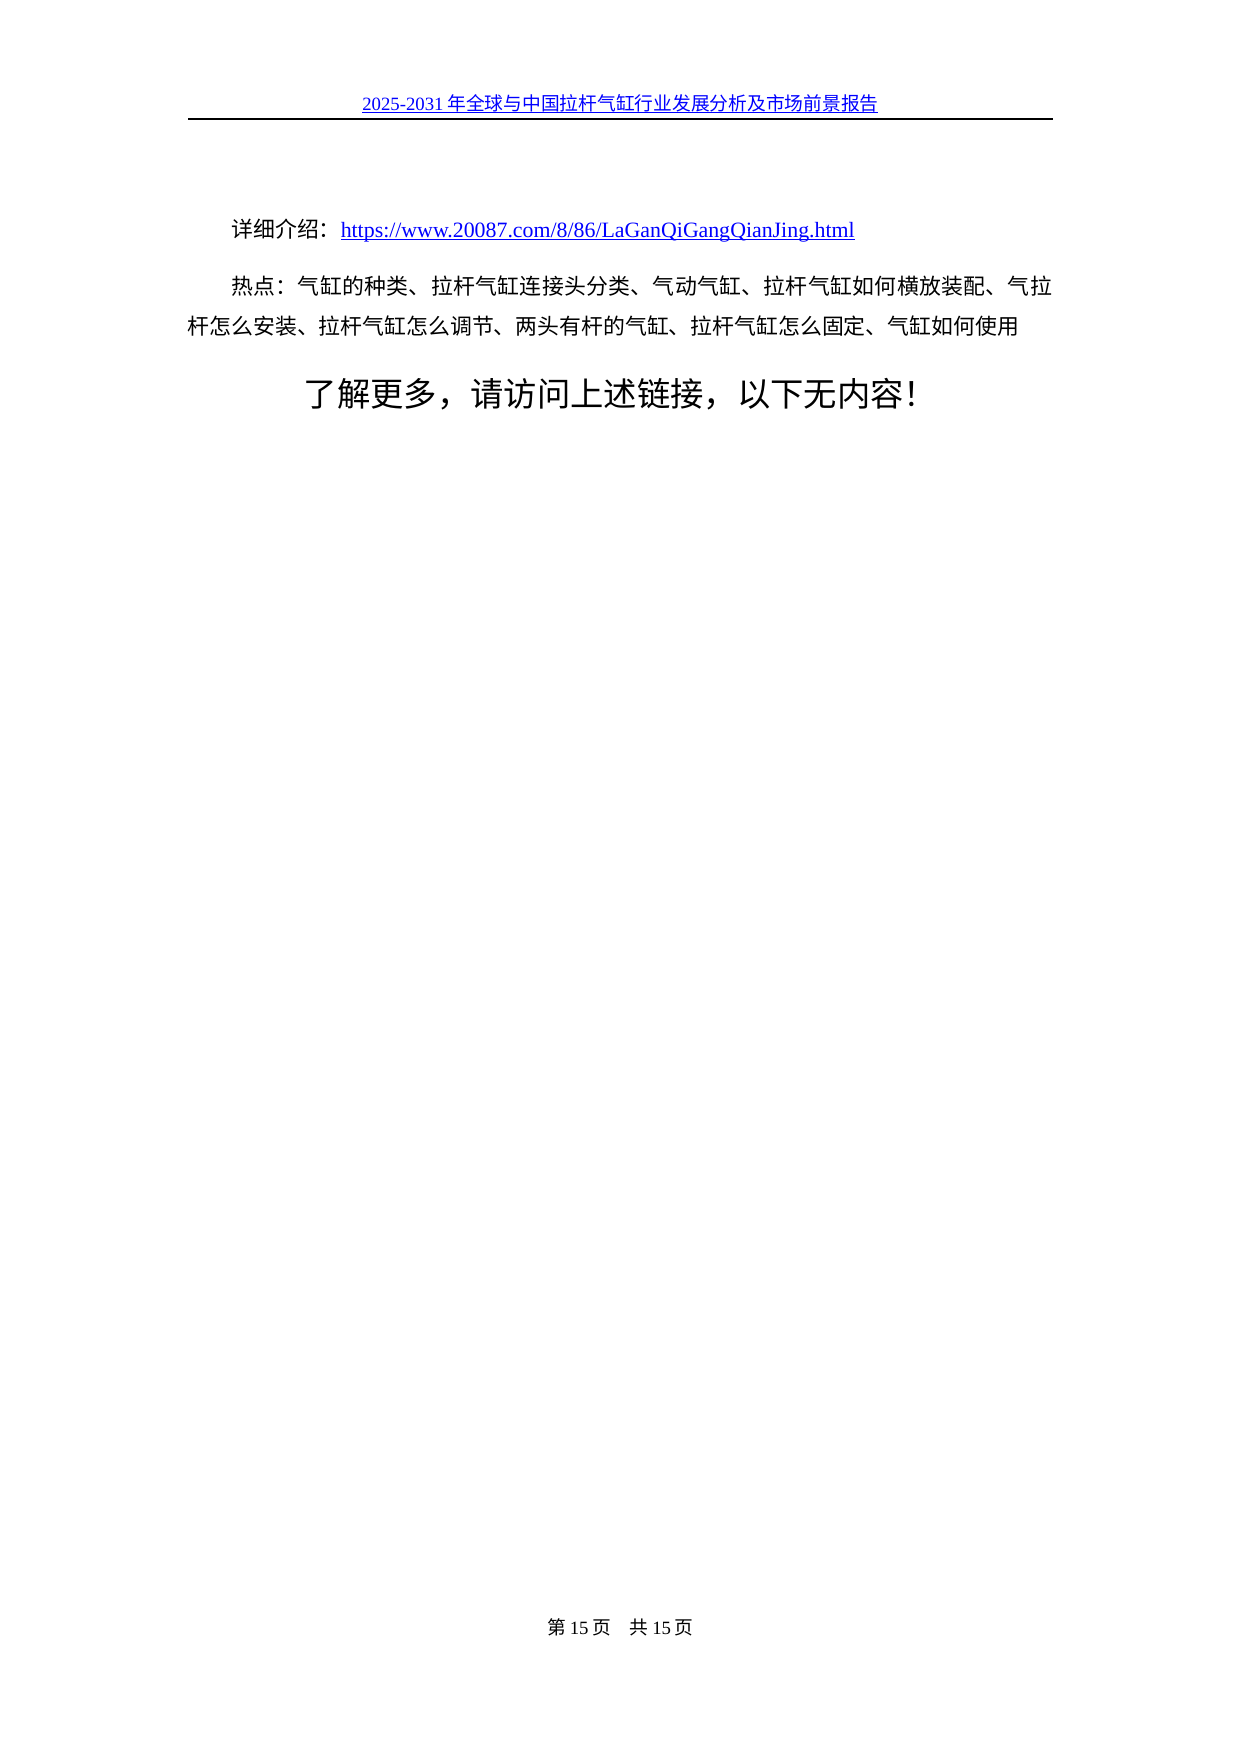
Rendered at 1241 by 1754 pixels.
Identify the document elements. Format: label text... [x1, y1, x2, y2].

title 了解更多，请访问上述链接，以下无内容！ [187, 359, 1053, 424]
text 热点：气缸的种类、拉杆气缸连接头分类、气动气缸、拉杆气缸如何横放装配、气拉杆怎么安装、拉杆气缸怎么调节、两头有杆的气缸、拉杆气缸怎么固定、气缸如何使用 [187, 268, 1053, 341]
text 详细介绍：https://www.20087.com/8/86/LaGanQiGangQianJing.html [187, 212, 1053, 244]
